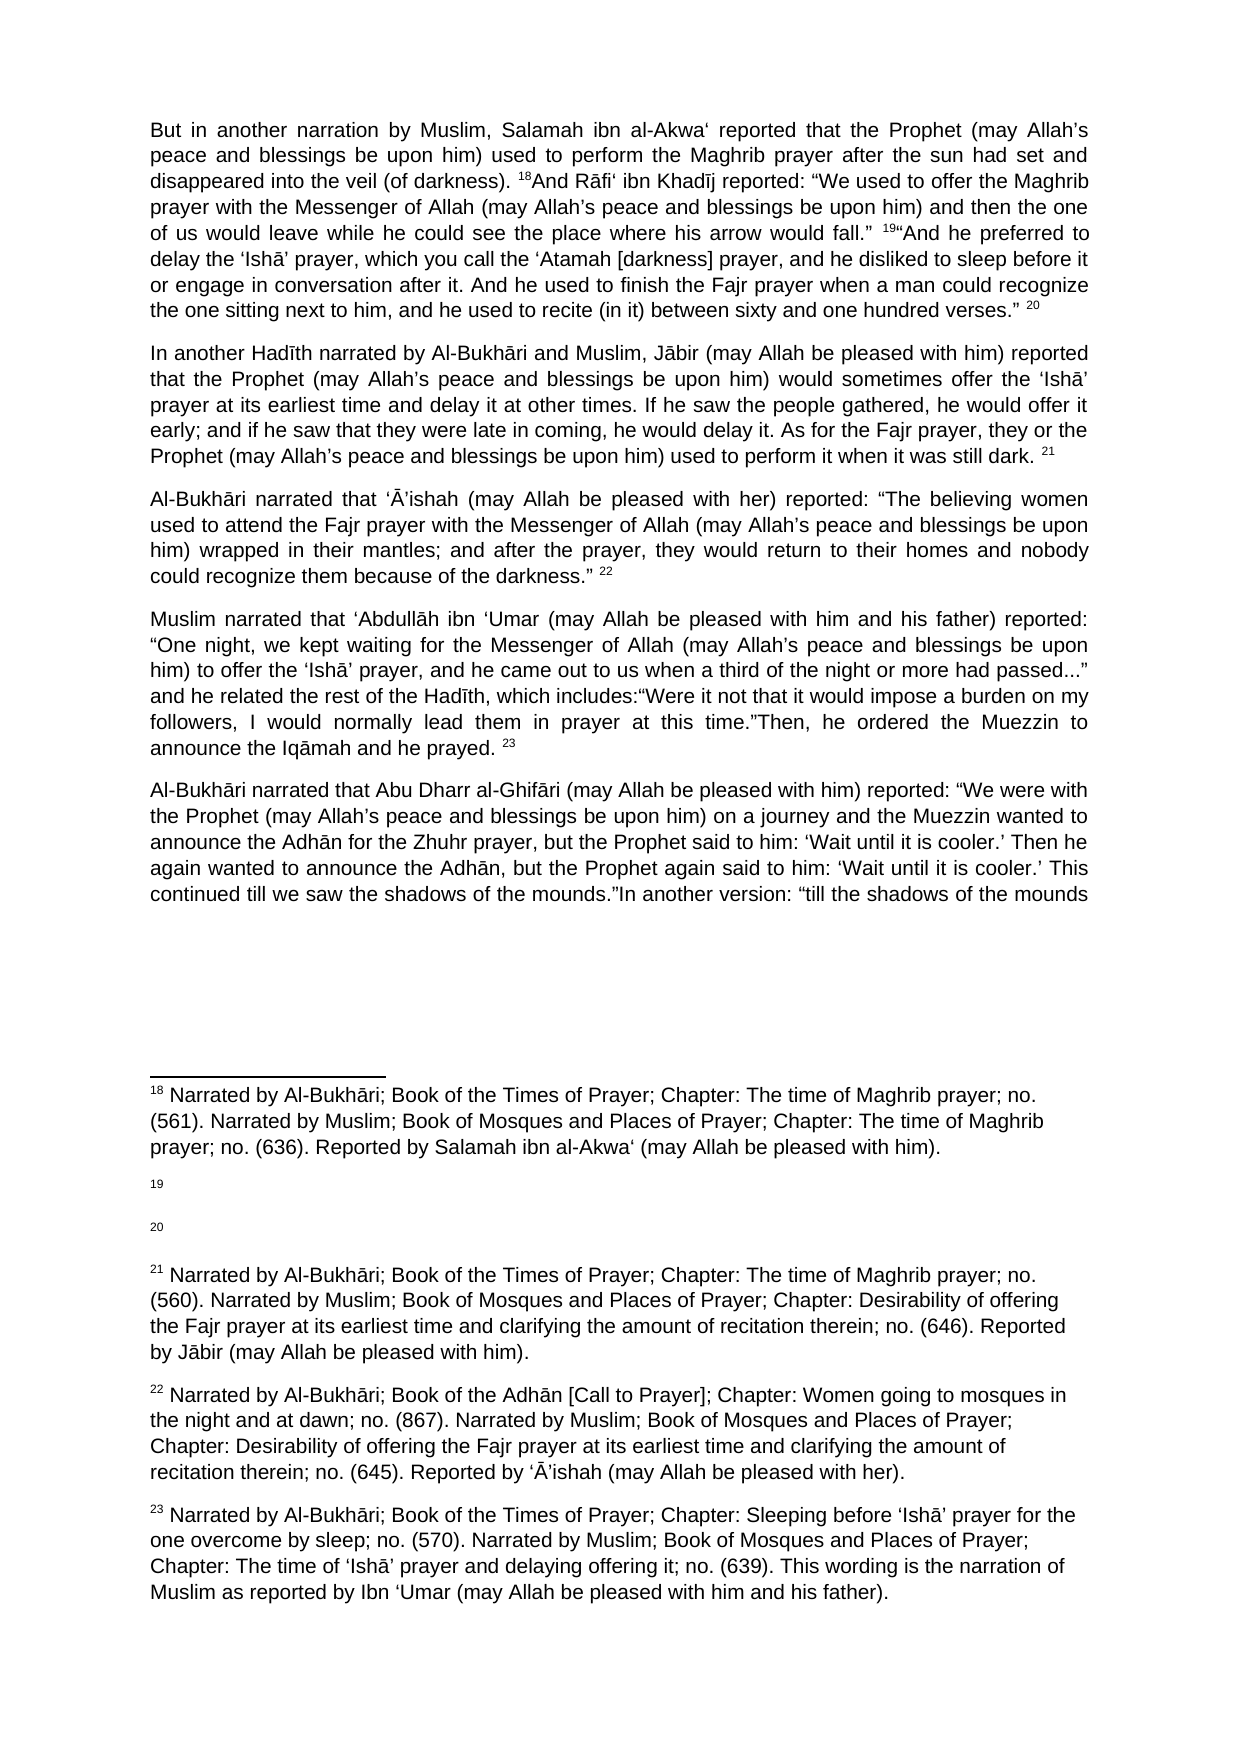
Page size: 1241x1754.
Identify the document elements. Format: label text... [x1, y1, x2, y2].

text Muslim narrated that ‘Abdullāh ibn ‘Umar (may Allah be pleased with him and his father) reported: “One night, we kept waiting for the Messenger of Allah (may Allah’s peace and blessings be upon him) to offer the ‘Ishā’ prayer, and he came out to us when a third of the night or more had passed...” and he related the rest of the Hadīth, which includes:“Were it not that it would impose a burden on my followers, I would normally lead them in prayer at this time.”Then, he ordered the Muezzin to announce the Iqāmah and he prayed. [150, 607, 1090, 760]
text But in another narration by Muslim, Salamah ibn al-Akwa‘ reported that the Prophet (may Allah’s peace and blessings be upon him) used to perform the Maghrib prayer after the sun had set and disappeared into the veil (of darkness). And Rāfi‘ ibn Khadīj reported: “We used to offer the Maghrib prayer with the Messenger of Allah (may Allah’s peace and blessings be upon him) and then the one of us would leave while he could see the place where his arrow would fall.” “And he preferred to delay the ‘Ishā’ prayer, which you call the ‘Atamah [darkness] prayer, and he disliked to sleep before it or engage in conversation after it. And he used to finish the Fajr prayer when a man could recognize the one sitting next to him, and he used to recite (in it) between sixty and one hundred verses.” [150, 117, 1090, 322]
text Al-Bukhāri narrated that Abu Dharr al-Ghifāri (may Allah be pleased with him) reported: “We were with the Prophet (may Allah’s peace and blessings be upon him) on a journey and the Muezzin wanted to announce the Adhān for the Zhuhr prayer, but the Prophet said to him: ‘Wait until it is cooler.’ Then he again wanted to announce the Adhān, but the Prophet again said to him: ‘Wait until it is cooler.’ This continued till we saw the shadows of the mounds.”In another version: “till the shadows of the mounds became equal to their sizes.” The Prophet (may Allah’s peace and blessings be upon him) then said: “Severe heat is from the raging of Hellfire. So, if it is too hot, delay the prayer till it is cooler.” [150, 778, 1090, 931]
text Al-Bukhāri narrated that ‘Ā’ishah (may Allah be pleased with her) reported: “The believing women used to attend the Fajr prayer with the Messenger of Allah (may Allah’s peace and blessings be upon him) wrapped in their mantles; and after the prayer, they would return to their homes and nobody could recognize them because of the darkness.” [150, 487, 1090, 588]
text In another Hadīth narrated by Al-Bukhāri and Muslim, Jābir (may Allah be pleased with him) reported that the Prophet (may Allah’s peace and blessings be upon him) would sometimes offer the ‘Ishā’ prayer at its earliest time and delay it at other times. If he saw the people gathered, he would offer it early; and if he saw that they were late in coming, he would delay it. As for the Fajr prayer, they or the Prophet (may Allah’s peace and blessings be upon him) used to perform it when it was still dark. [150, 341, 1090, 468]
